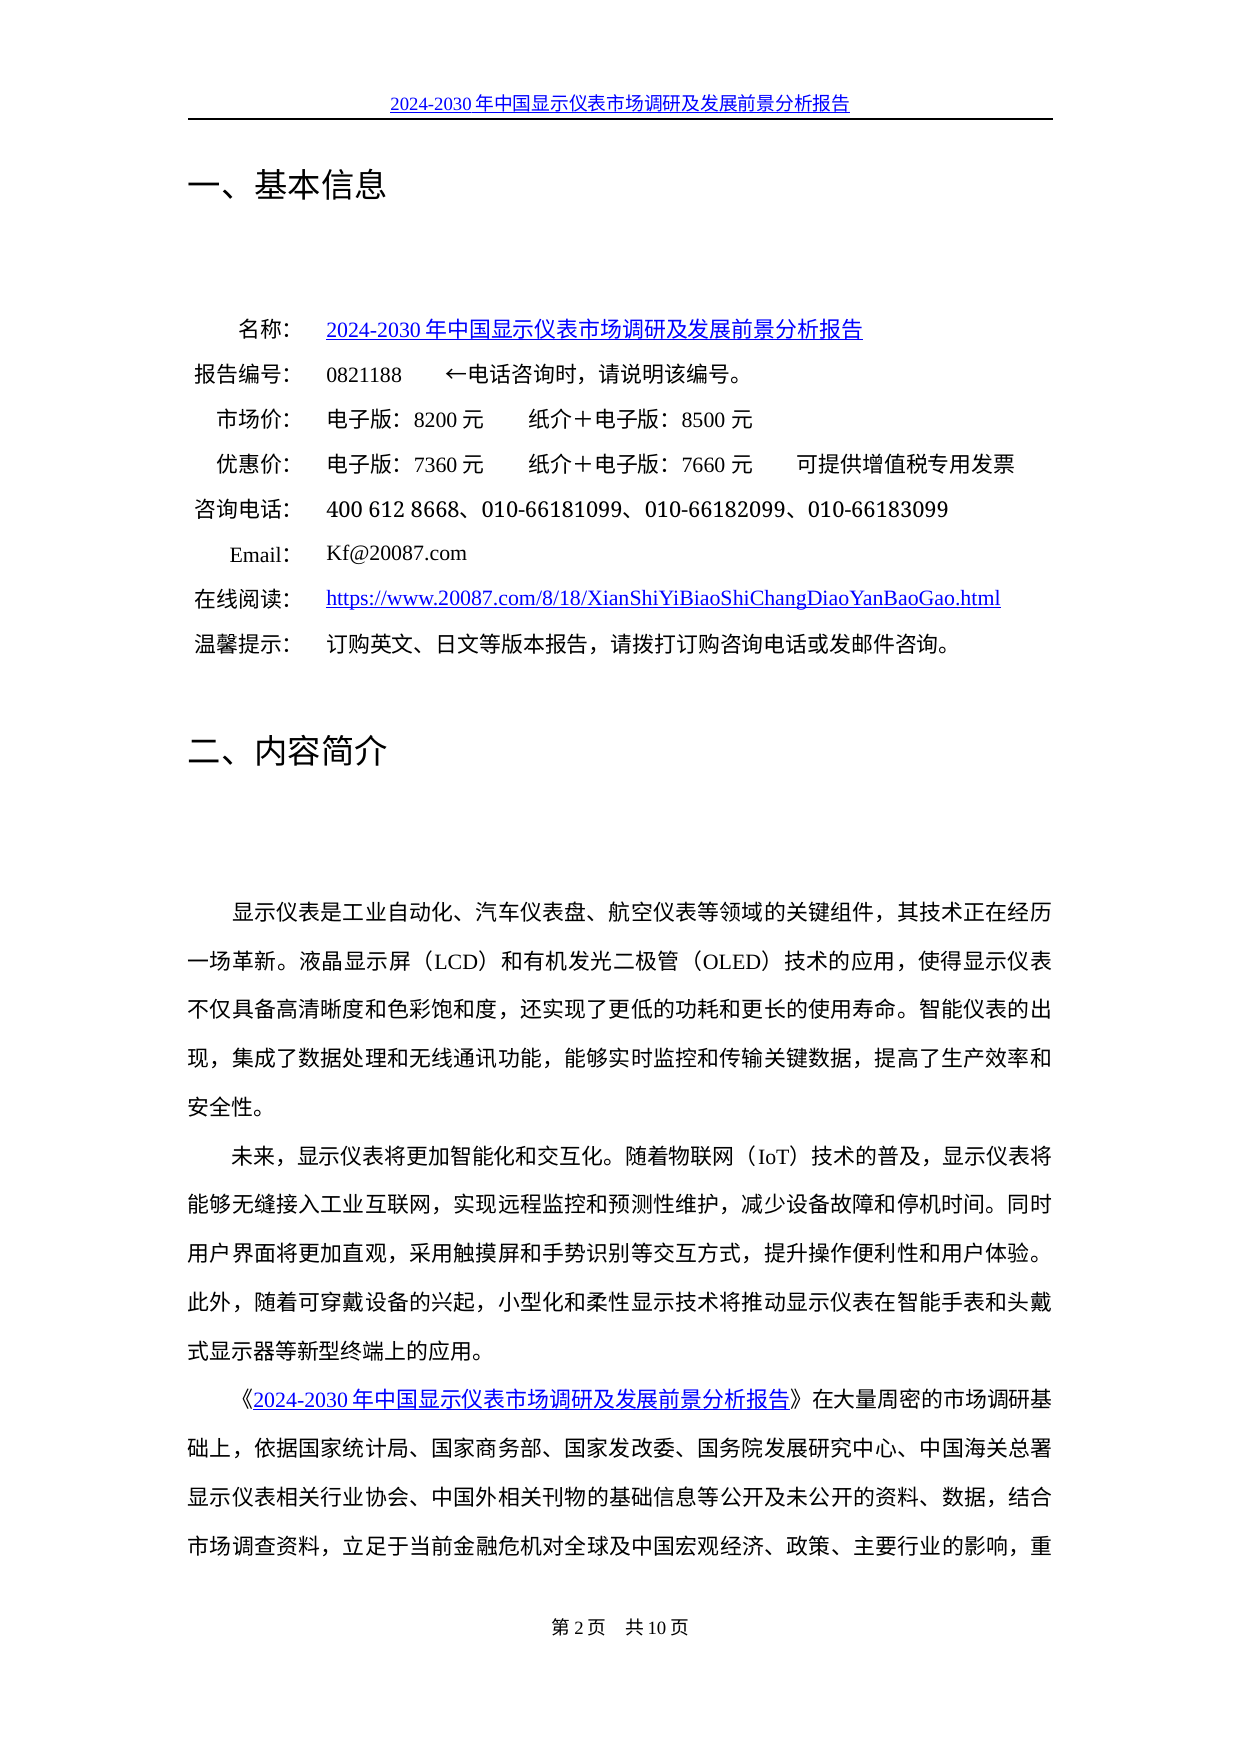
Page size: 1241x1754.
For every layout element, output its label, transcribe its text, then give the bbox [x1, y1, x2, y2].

table_header 2024-2030年中国显示仪表市场调研及发展前景分析报告 [315, 312, 1073, 357]
table_cell 电子版：8200 元 纸介＋电子版：8500 元 [315, 402, 1073, 447]
table_header 名称： [167, 312, 315, 357]
table_cell 市场价： [167, 402, 315, 447]
title 一、基本信息 [187, 150, 1053, 215]
table_cell Email： [167, 537, 315, 582]
table_cell 温馨提示： [167, 627, 315, 672]
table_cell [315, 582, 1073, 627]
table_cell 在线阅读： [167, 582, 315, 627]
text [187, 894, 1053, 1561]
table_cell 报告编号： [167, 357, 315, 402]
table_cell 咨询电话： [167, 492, 315, 537]
table_cell 0821188 ←电话咨询时，请说明该编号。 [315, 357, 1073, 402]
title 二、内容简介 [187, 717, 1053, 782]
table_cell 优惠价： [167, 447, 315, 492]
table_cell Kf@20087.com [315, 537, 1073, 582]
table_cell 电子版：7360 元 纸介＋电子版：7660 元 可提供增值税专用发票 [315, 447, 1073, 492]
table_cell 400 612 8668、010-66181099、010-66182099、010-66183099 [315, 492, 1073, 537]
table_cell 订购英文、日文等版本报告，请拨打订购咨询电话或发邮件咨询。 [315, 627, 1073, 672]
